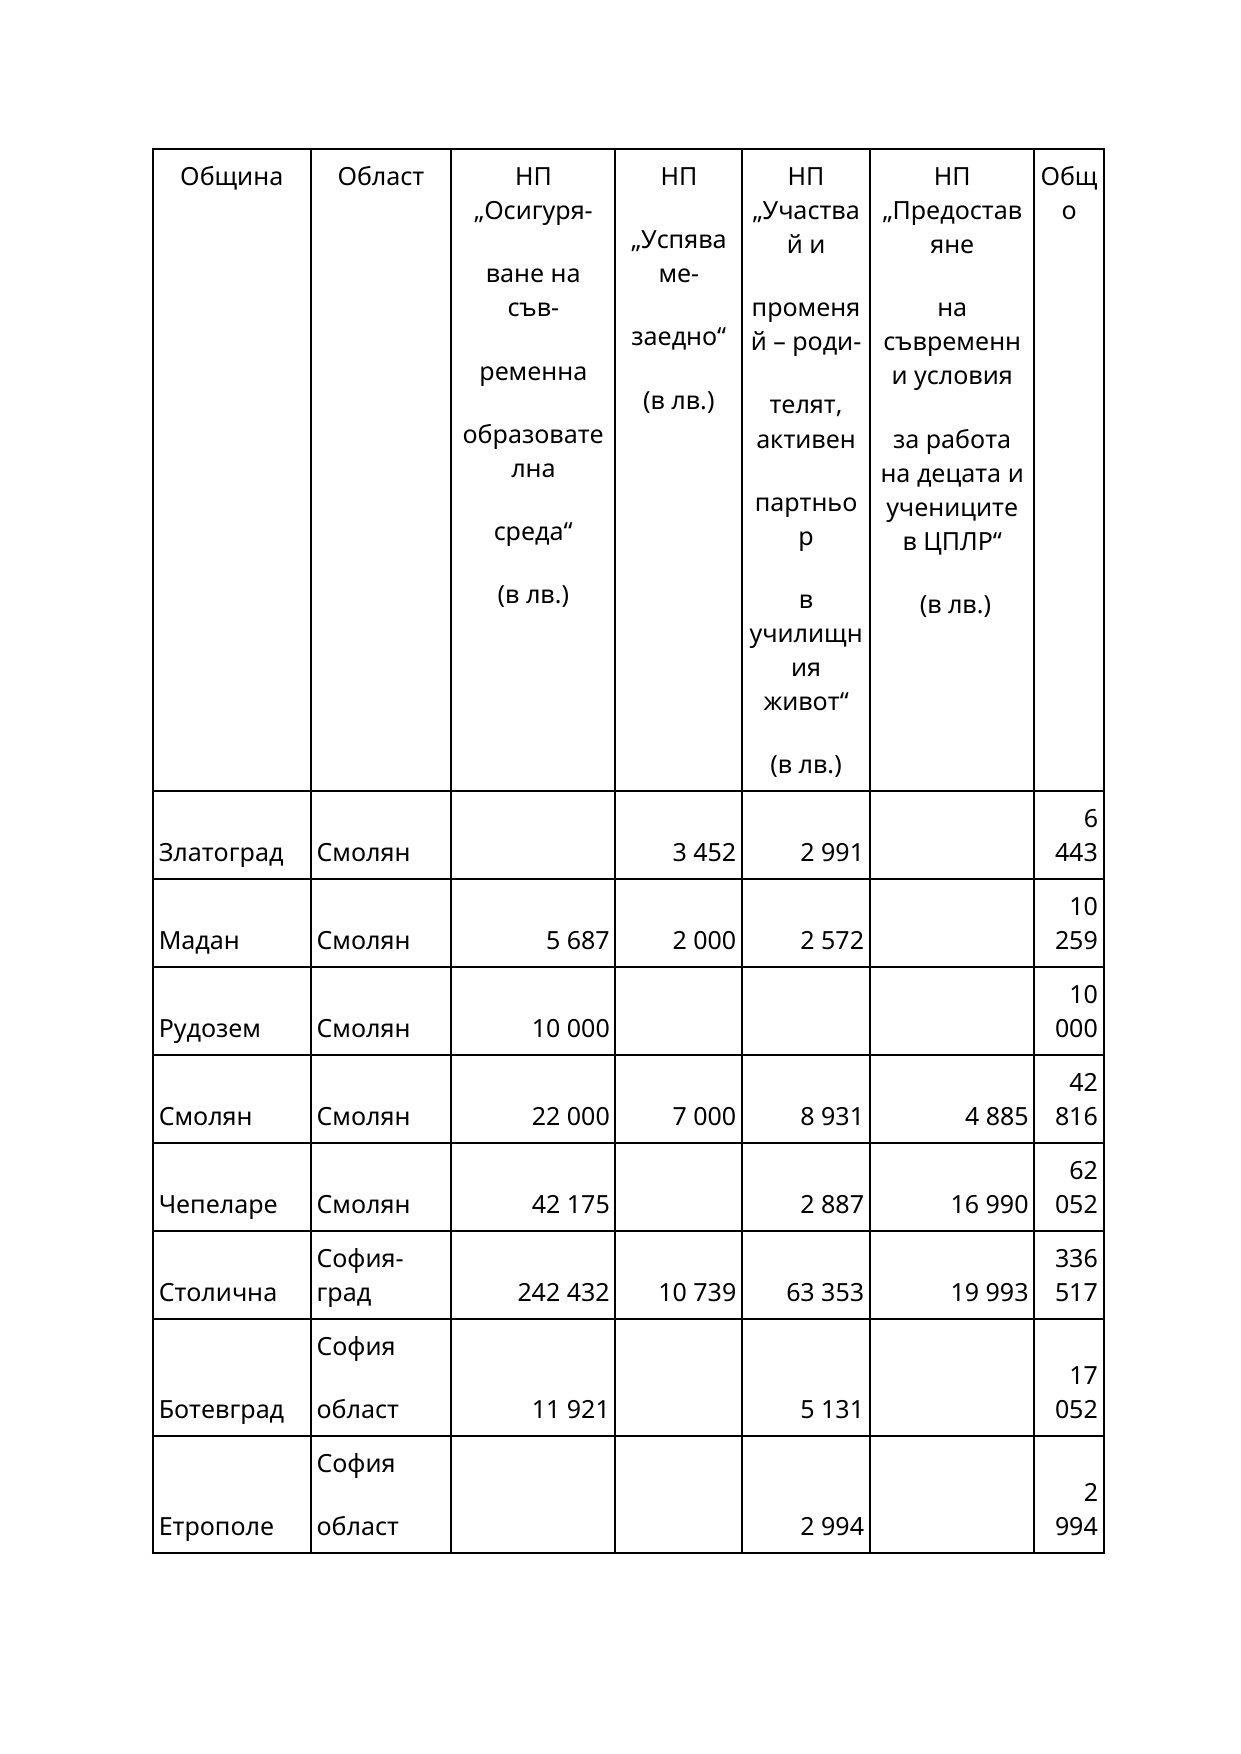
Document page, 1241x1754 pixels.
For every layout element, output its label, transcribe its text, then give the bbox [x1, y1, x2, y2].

table_cell София област [312, 1437, 450, 1552]
table_cell [616, 1320, 741, 1435]
table_cell 22 000 [452, 1056, 614, 1142]
table_cell [616, 1144, 741, 1230]
table_cell 4 885 [871, 1056, 1033, 1142]
table_cell 242 432 [452, 1232, 614, 1318]
table_cell Столична [154, 1232, 310, 1318]
table_cell [616, 968, 741, 1054]
table_cell 7 000 [616, 1056, 741, 1142]
table_cell 2 994 [1035, 1437, 1103, 1552]
table_cell 2 994 [743, 1437, 869, 1552]
table_cell Смолян [312, 880, 450, 966]
table_cell 336 517 [1035, 1232, 1103, 1318]
table_cell Златоград [154, 792, 310, 878]
table_cell Мадан [154, 880, 310, 966]
table_cell Етрополе [154, 1437, 310, 1552]
table_cell 10 000 [1035, 968, 1103, 1054]
table_cell 63 353 [743, 1232, 869, 1318]
table_cell 17 052 [1035, 1320, 1103, 1435]
table_cell Смолян [312, 1144, 450, 1230]
table_cell [452, 792, 614, 878]
table_cell 5 131 [743, 1320, 869, 1435]
table_cell 6 443 [1035, 792, 1103, 878]
table_cell [871, 968, 1033, 1054]
table_cell 5 687 [452, 880, 614, 966]
table_cell Рудозем [154, 968, 310, 1054]
table_cell [871, 1320, 1033, 1435]
table_header Област [312, 150, 450, 790]
table_cell [452, 1437, 614, 1552]
table_cell [743, 968, 869, 1054]
table_cell Чепеларе [154, 1144, 310, 1230]
table_header НП „Участвай и променяй – роди- телят, активен партньор в училищния живот“ (в лв.) [743, 150, 869, 790]
table_cell Смолян [154, 1056, 310, 1142]
table_header НП „Предоставяне на съвременни условия за работа на децата и учениците в ЦПЛР“ (в лв.) [871, 150, 1033, 790]
table_header НП „Успяваме- заедно“ (в лв.) [616, 150, 741, 790]
table_cell 10 259 [1035, 880, 1103, 966]
table_cell 16 990 [871, 1144, 1033, 1230]
table_cell [871, 880, 1033, 966]
table_cell [871, 792, 1033, 878]
table_cell 42 175 [452, 1144, 614, 1230]
table_cell София област [312, 1320, 450, 1435]
table_header Общо [1035, 150, 1103, 790]
table_cell София-град [312, 1232, 450, 1318]
table_cell [871, 1437, 1033, 1552]
table_cell 10 739 [616, 1232, 741, 1318]
table_cell 8 931 [743, 1056, 869, 1142]
table_cell 19 993 [871, 1232, 1033, 1318]
table_cell 3 452 [616, 792, 741, 878]
table_cell 2 572 [743, 880, 869, 966]
table_cell 62 052 [1035, 1144, 1103, 1230]
table_cell 11 921 [452, 1320, 614, 1435]
table_cell 2 991 [743, 792, 869, 878]
table_header Община [154, 150, 310, 790]
table_cell Смолян [312, 792, 450, 878]
table_cell Смолян [312, 1056, 450, 1142]
table_header НП „Осигуря- ване на съв- ременна образователна среда“ (в лв.) [452, 150, 614, 790]
table_cell Ботевград [154, 1320, 310, 1435]
table_cell 42 816 [1035, 1056, 1103, 1142]
table_cell Смолян [312, 968, 450, 1054]
table_cell [616, 1437, 741, 1552]
table_cell 2 000 [616, 880, 741, 966]
table_cell 2 887 [743, 1144, 869, 1230]
table_cell 10 000 [452, 968, 614, 1054]
